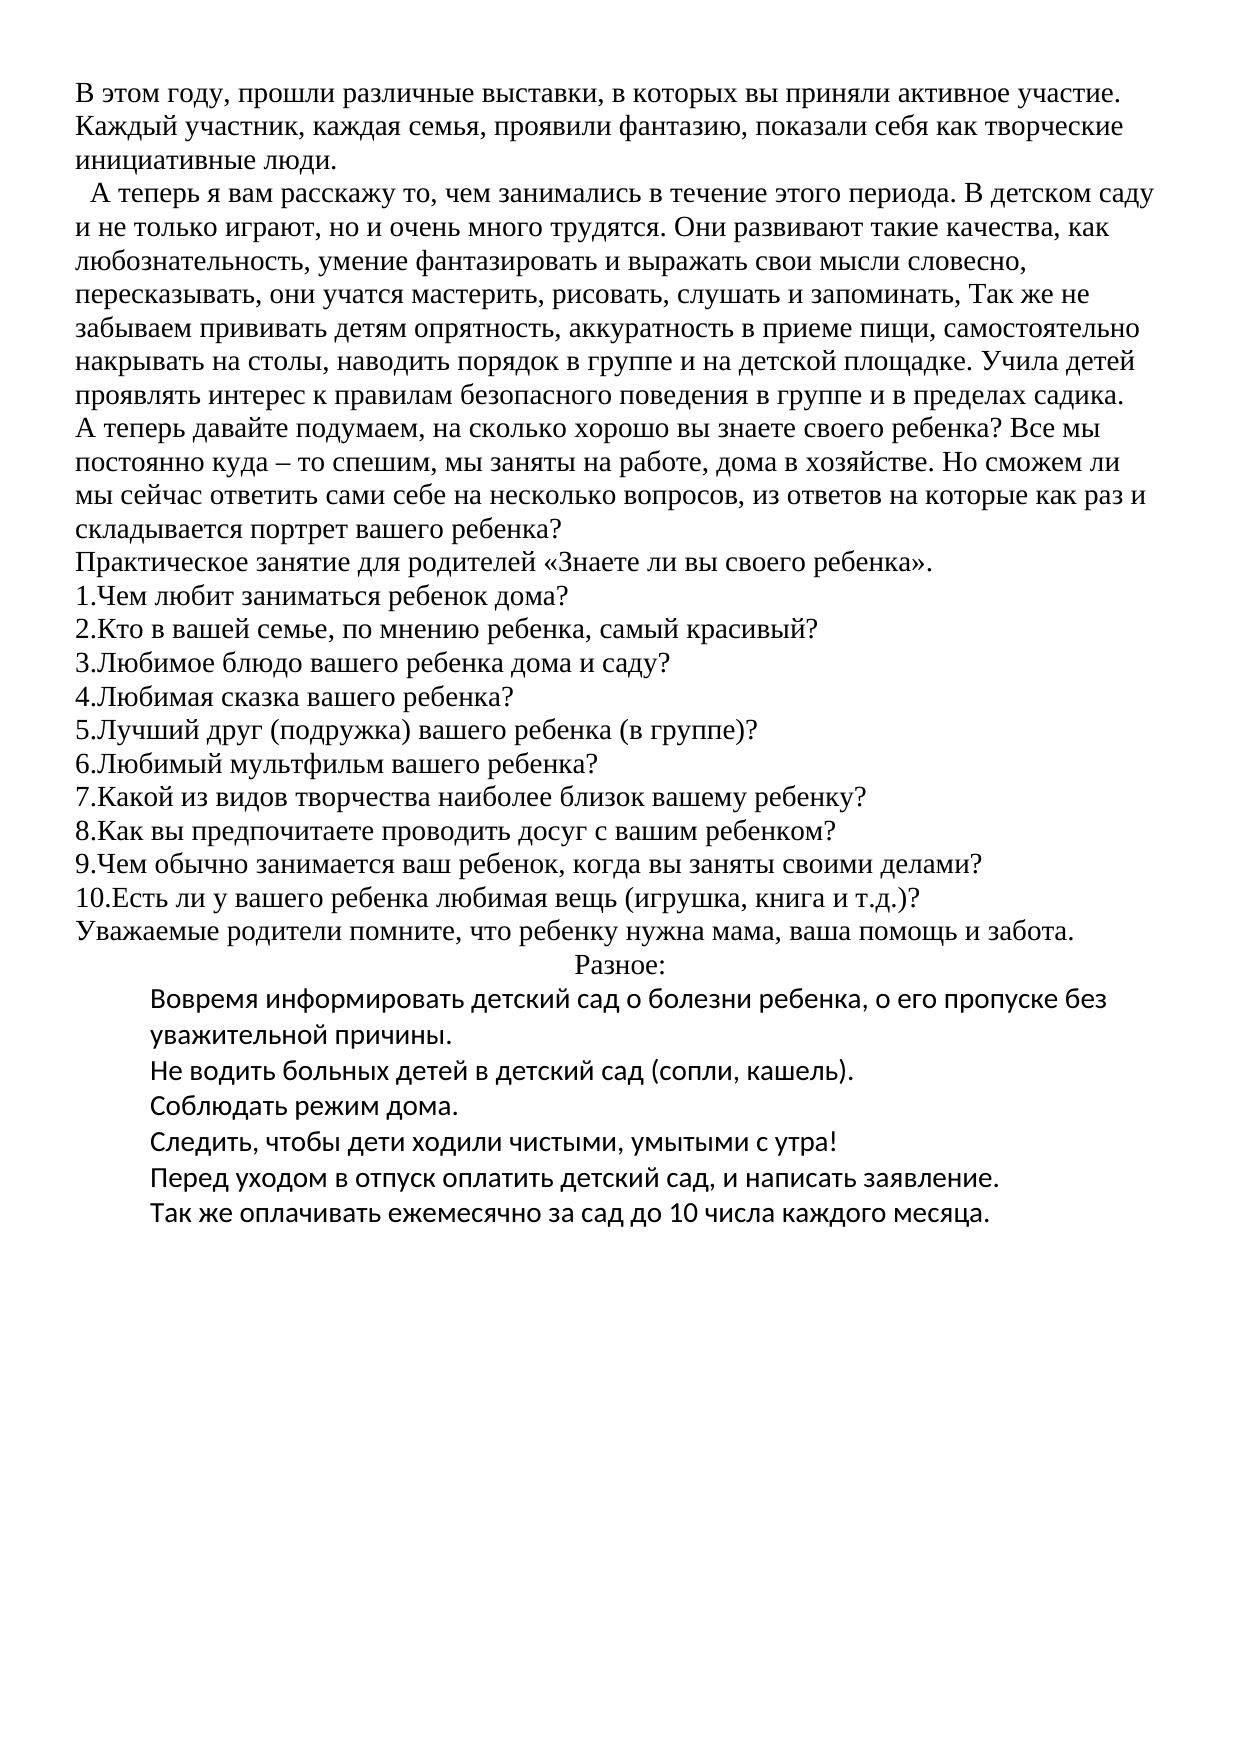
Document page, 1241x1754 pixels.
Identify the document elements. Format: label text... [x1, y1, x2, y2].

list Так же оплачивать ежемесячно за сад до 10 числа каждого месяца. [150, 1194, 1165, 1230]
text 6.Любимый мультфильм вашего ребенка? [75, 746, 1165, 779]
text 4.Любимая сказка вашего ребенка? [75, 679, 1165, 712]
text 10.Есть ли у вашего ребенка любимая вещь (игрушка, книга и т.д.)? [75, 880, 1165, 913]
text 2.Кто в вашей семье, по мнению ребенка, самый красивый? [75, 612, 1165, 645]
text В этом году, прошли различные выставки, в которых вы приняли активное участие. Каждый участник, каждая семья, проявили фантазию, показали себя как творческие инициативные люди. [75, 75, 1165, 176]
text 3.Любимое блюдо вашего ребенка дома и саду? [75, 645, 1165, 679]
text 5.Лучший друг (подружка) вашего ребенка (в группе)? [75, 712, 1165, 746]
text А теперь давайте подумаем, на сколько хорошо вы знаете своего ребенка? Все мы постоянно куда – то спешим, мы заняты на работе, дома в хозяйстве. Но сможем ли мы сейчас ответить сами себе на несколько вопросов, из ответов на которые как раз и складывается портрет вашего ребенка? [75, 410, 1165, 544]
list Соблюдать режим дома. [150, 1087, 1165, 1123]
list Перед уходом в отпуск оплатить детский сад, и написать заявление. [150, 1159, 1165, 1194]
list Следить, чтобы дети ходили чистыми, умытыми с утра! [150, 1123, 1165, 1159]
text А теперь я вам расскажу то, чем занимались в течение этого периода. В детском саду и не только играют, но и очень много трудятся. Они развивают такие качества, как любознательность, умение фантазировать и выражать свои мысли словесно, пересказывать, они учатся мастерить, рисовать, слушать и запоминать, Так же не забываем прививать детям опрятность, аккуратность в приеме пищи, самостоятельно накрывать на столы, наводить порядок в группе и на детской площадке. Учила детей проявлять интерес к правилам безопасного поведения в группе и в пределах садика. [75, 176, 1165, 410]
text Практическое занятие для родителей «Знаете ли вы своего ребенка». [75, 544, 1165, 578]
text Уважаемые родители помните, что ребенку нужна мама, ваша помощь и забота. [75, 913, 1165, 947]
text 8.Как вы предпочитаете проводить досуг с вашим ребенком? [75, 813, 1165, 846]
text 9.Чем обычно занимается ваш ребенок, когда вы заняты своими делами? [75, 846, 1165, 880]
list Вовремя информировать детский сад о болезни ребенка, о его пропуске без уважительной причины. [150, 981, 1165, 1052]
list Не водить больных детей в детский сад (сопли, кашель). [150, 1052, 1165, 1087]
text 1.Чем любит заниматься ребенок дома? [75, 578, 1165, 612]
text Разное: [75, 947, 1165, 981]
text 7.Какой из видов творчества наиболее близок вашему ребенку? [75, 779, 1165, 813]
